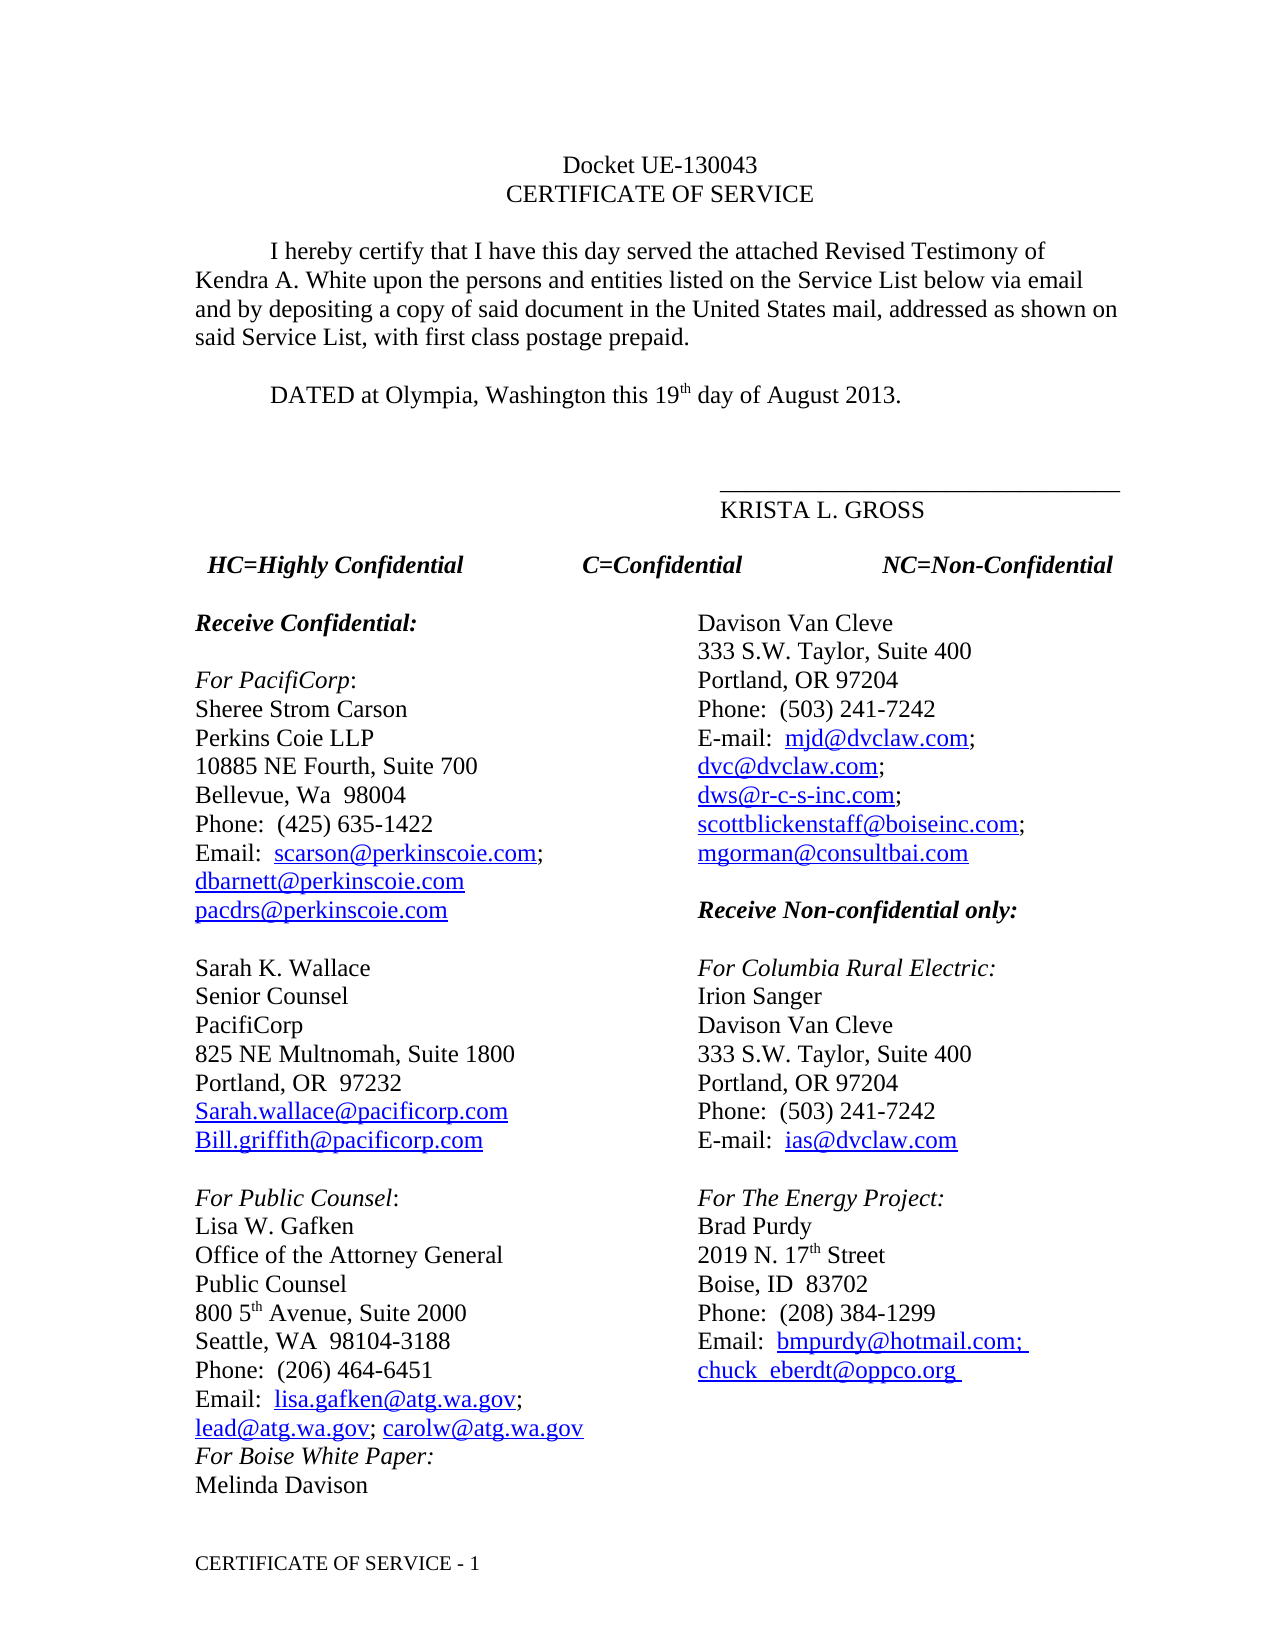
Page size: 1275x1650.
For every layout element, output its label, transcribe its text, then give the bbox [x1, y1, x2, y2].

text 333 S.W. Taylor, Suite 400 [697, 636, 1125, 665]
text Boise, ID 83702 [697, 1269, 1125, 1298]
text For Columbia Rural Electric: [697, 953, 1125, 981]
text Receive Confidential: [195, 608, 622, 636]
subtitle Docket UE-130043 [195, 150, 1125, 179]
text E-mail: mjd@dvclaw.com; dvc@dvclaw.com; [697, 723, 1125, 780]
text ________________________________ [645, 466, 1125, 495]
text dws@r-c-s-inc.com; scottblickenstaff@boiseinc.com; mgorman@consultbai.com [697, 780, 1125, 866]
text Davison Van Cleve [697, 1010, 1125, 1039]
text Sarah.wallace@pacificorp.com [195, 1096, 622, 1125]
text Email: scarson@perkinscoie.com; dbarnett@perkinscoie.com pacdrs@perkinscoie.com [195, 838, 622, 924]
text I hereby certify that I have this day served the attached Revised Testimony of Kendra A. White upon the persons and entities listed on the Service List below via email and by depositing a copy of said document in the United States mail, addressed as shown on said Service List, with first class postage prepaid. [195, 236, 1125, 351]
text Phone: (425) 635-1422 [195, 809, 622, 838]
text Phone: (206) 464-6451 [195, 1355, 622, 1384]
text Receive Non-confidential only: [697, 895, 1125, 924]
text Bellevue, Wa 98004 [195, 780, 622, 809]
text 333 S.W. Taylor, Suite 400 [697, 1039, 1125, 1068]
text Seattle, WA 98104-3188 [195, 1326, 622, 1355]
text CERTIFICATE OF SERVICE [195, 179, 1125, 207]
text Lisa W. Gafken [195, 1211, 622, 1240]
text 825 NE Multnomah, Suite 1800 [195, 1039, 622, 1068]
text PacifiCorp [195, 1010, 622, 1039]
text For The Energy Project: [697, 1183, 1125, 1211]
text For PacifiCorp: [195, 665, 622, 694]
text Brad Purdy [697, 1211, 1125, 1240]
text For Boise White Paper: [195, 1441, 622, 1470]
text Portland, OR 97204 [697, 665, 1125, 694]
text Irion Sanger [697, 981, 1125, 1010]
text Perkins Coie LLP [195, 723, 622, 751]
text Email: lisa.gafken@atg.wa.gov; lead@atg.wa.gov; carolw@atg.wa.gov [195, 1384, 622, 1441]
text Phone: (208) 384-1299 [697, 1298, 1125, 1326]
text E-mail: ias@dvclaw.com [697, 1125, 1125, 1154]
text 800 5th Avenue, Suite 2000 [195, 1298, 622, 1326]
text DATED at Olympia, Washington this 19th day of August 2013. [195, 380, 1125, 409]
text Portland, OR 97232 [195, 1068, 622, 1096]
text Portland, OR 97204 [697, 1068, 1125, 1096]
text Davison Van Cleve [697, 608, 1125, 636]
text Email: bmpurdy@hotmail.com; chuck_eberdt@oppco.org [697, 1326, 1125, 1384]
text KRISTA L. GROSS [645, 495, 1125, 524]
text Phone: (503) 241-7242 [697, 694, 1125, 723]
text Public Counsel [195, 1269, 622, 1298]
text Sarah K. Wallace [195, 953, 622, 981]
text For Public Counsel: [195, 1183, 622, 1211]
text Office of the Attorney General [195, 1240, 622, 1269]
text Melinda Davison [195, 1470, 622, 1499]
subtitle HC=Highly Confidential C=Confidential NC=Non-Confidential [195, 550, 1125, 579]
text Phone: (503) 241-7242 [697, 1096, 1125, 1125]
text Senior Counsel [195, 981, 622, 1010]
text 2019 N. 17th Street [697, 1240, 1125, 1269]
text 10885 NE Fourth, Suite 700 [195, 751, 622, 780]
text Sheree Strom Carson [195, 694, 622, 723]
text Bill.griffith@pacificorp.com [195, 1125, 622, 1154]
